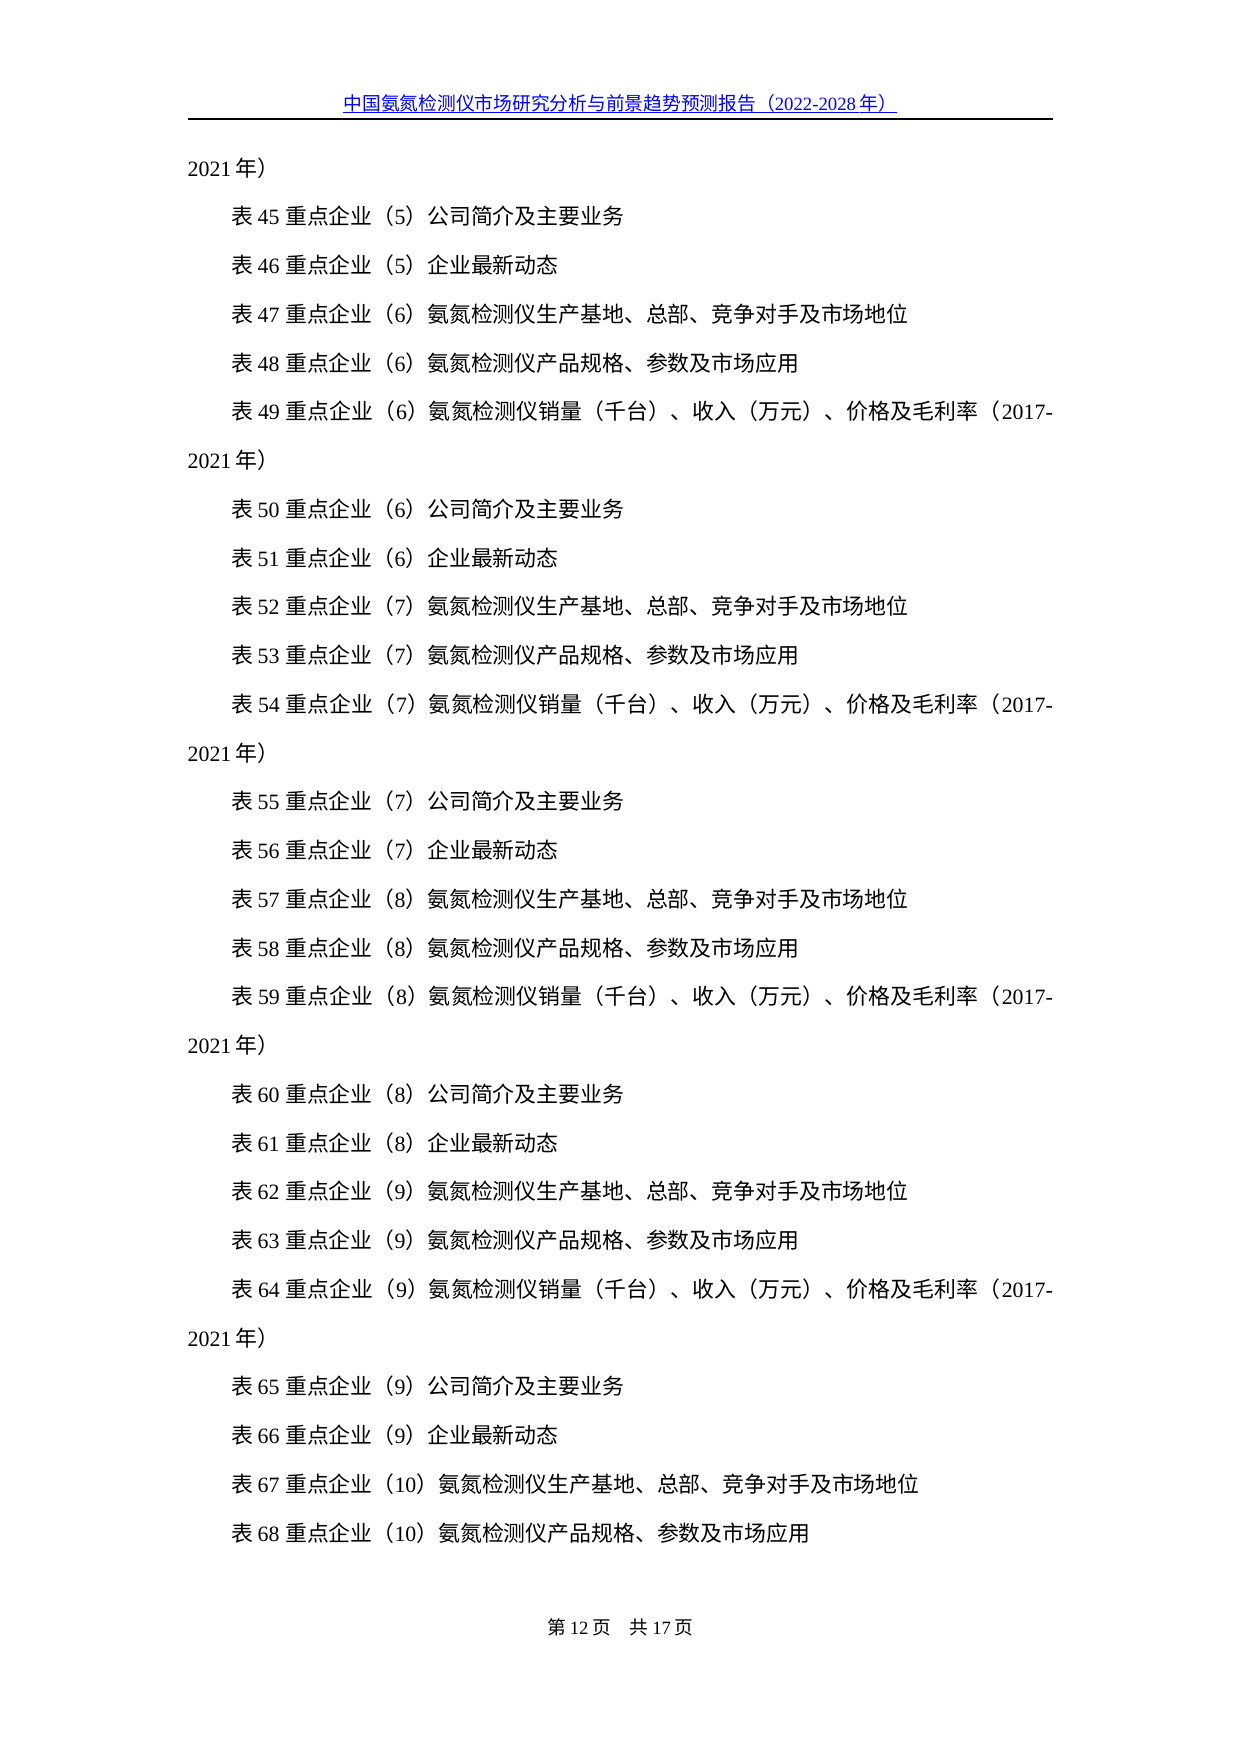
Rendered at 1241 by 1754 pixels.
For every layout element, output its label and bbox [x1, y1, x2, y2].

text [187, 150, 1053, 1548]
